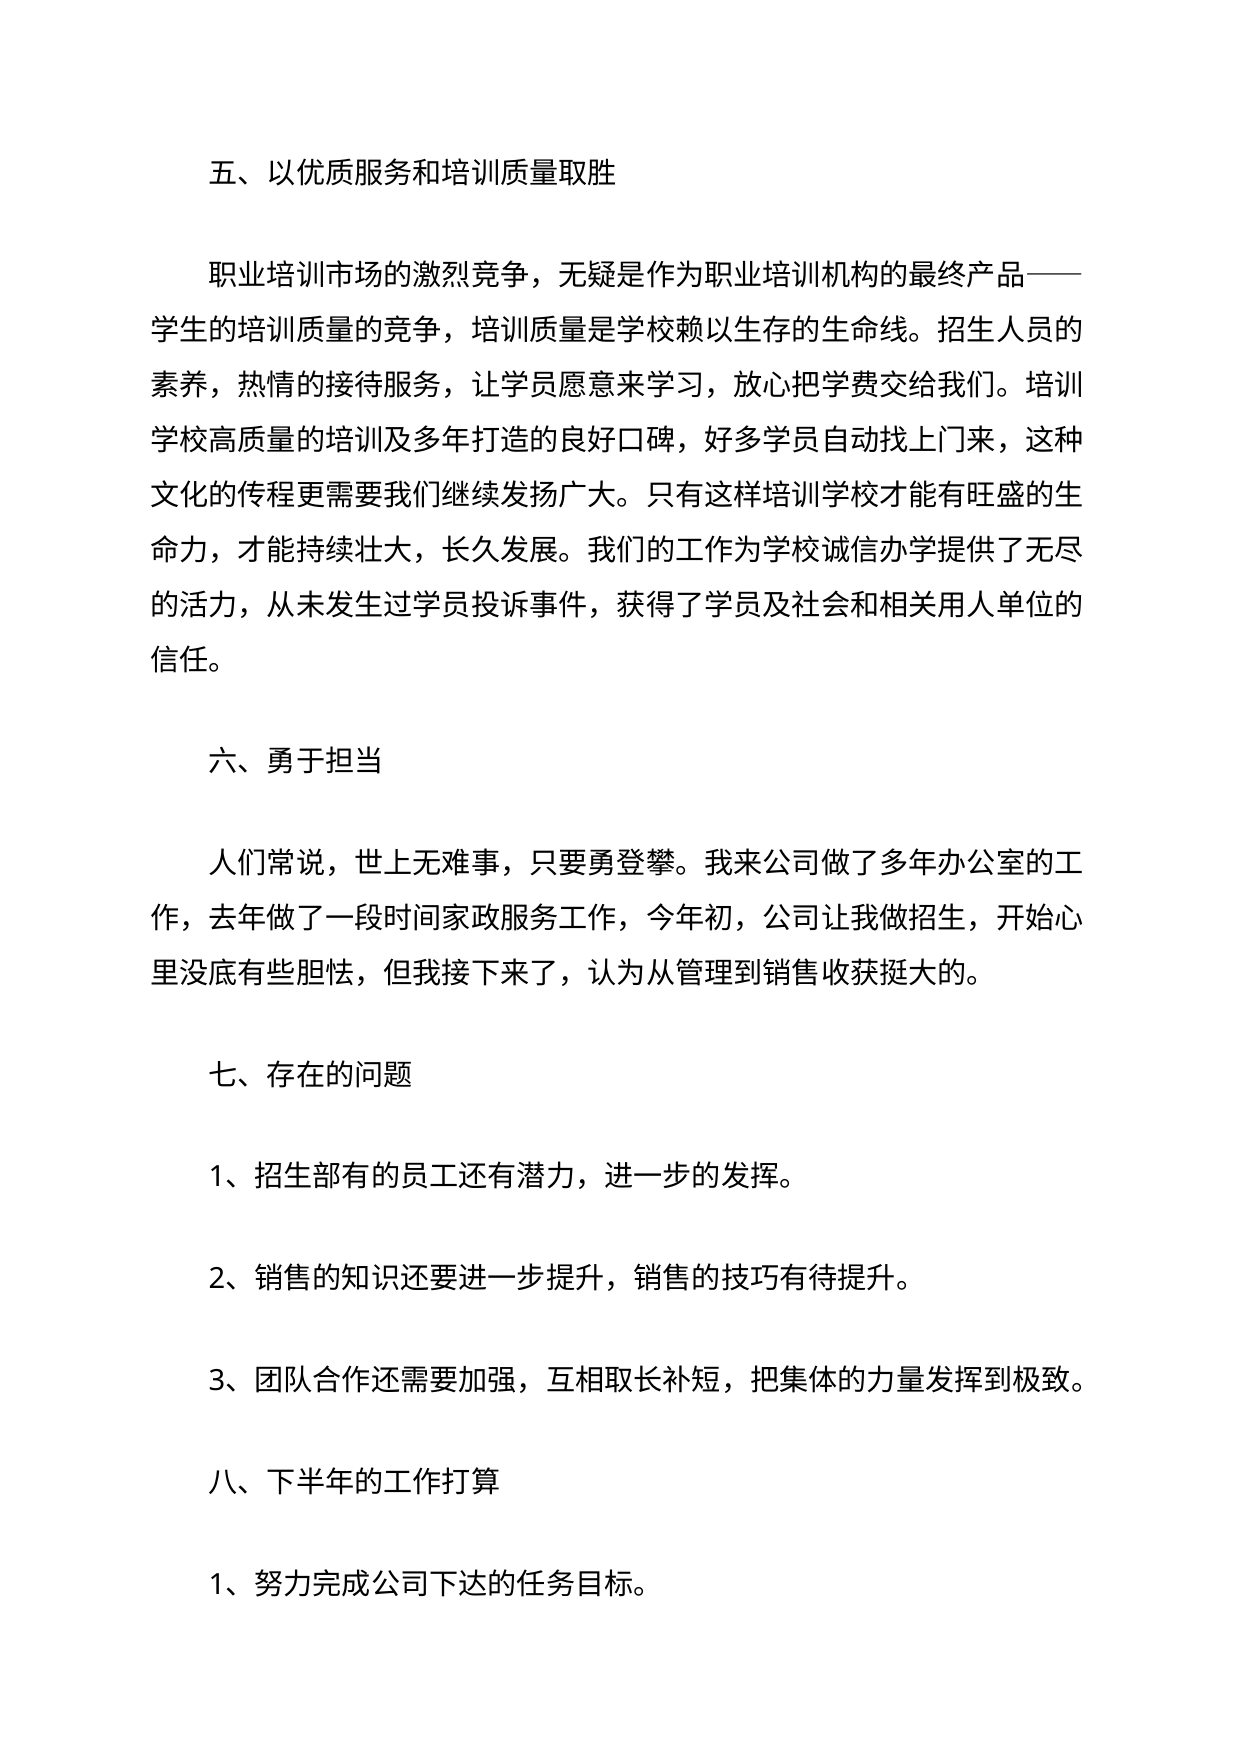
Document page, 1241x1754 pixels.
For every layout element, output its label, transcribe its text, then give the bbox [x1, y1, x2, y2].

text 1、招生部有的员工还有潜力，进一步的发挥。 [150, 1153, 1090, 1195]
text 1、努力完成公司下达的任务目标。 [150, 1561, 1090, 1603]
text 2、销售的知识还要进一步提升，销售的技巧有待提升。 [150, 1255, 1090, 1297]
text 七、存在的问题 [150, 1051, 1090, 1093]
text 五、以优质服务和培训质量取胜 [150, 150, 1090, 192]
text 六、勇于担当 [150, 738, 1090, 780]
text 职业培训市场的激烈竞争，无疑是作为职业培训机构的最终产品——学生的培训质量的竞争，培训质量是学校赖以生存的生命线。招生人员的素养，热情的接待服务，让学员愿意来学习，放心把学费交给我们。培训学校高质量的培训及多年打造的良好口碑，好多学员自动找上门来，这种文化的传程更需要我们继续发扬广大。只有这样培训学校才能有旺盛的生命力，才能持续壮大，长久发展。我们的工作为学校诚信办学提供了无尽的活力，从未发生过学员投诉事件，获得了学员及社会和相关用人单位的信任。 [150, 252, 1090, 678]
text 八、下半年的工作打算 [150, 1459, 1090, 1501]
text 3、团队合作还需要加强，互相取长补短，把集体的力量发挥到极致。 [150, 1357, 1090, 1399]
text 人们常说，世上无难事，只要勇登攀。我来公司做了多年办公室的工作，去年做了一段时间家政服务工作，今年初，公司让我做招生，开始心里没底有些胆怯，但我接下来了，认为从管理到销售收获挺大的。 [150, 839, 1090, 992]
